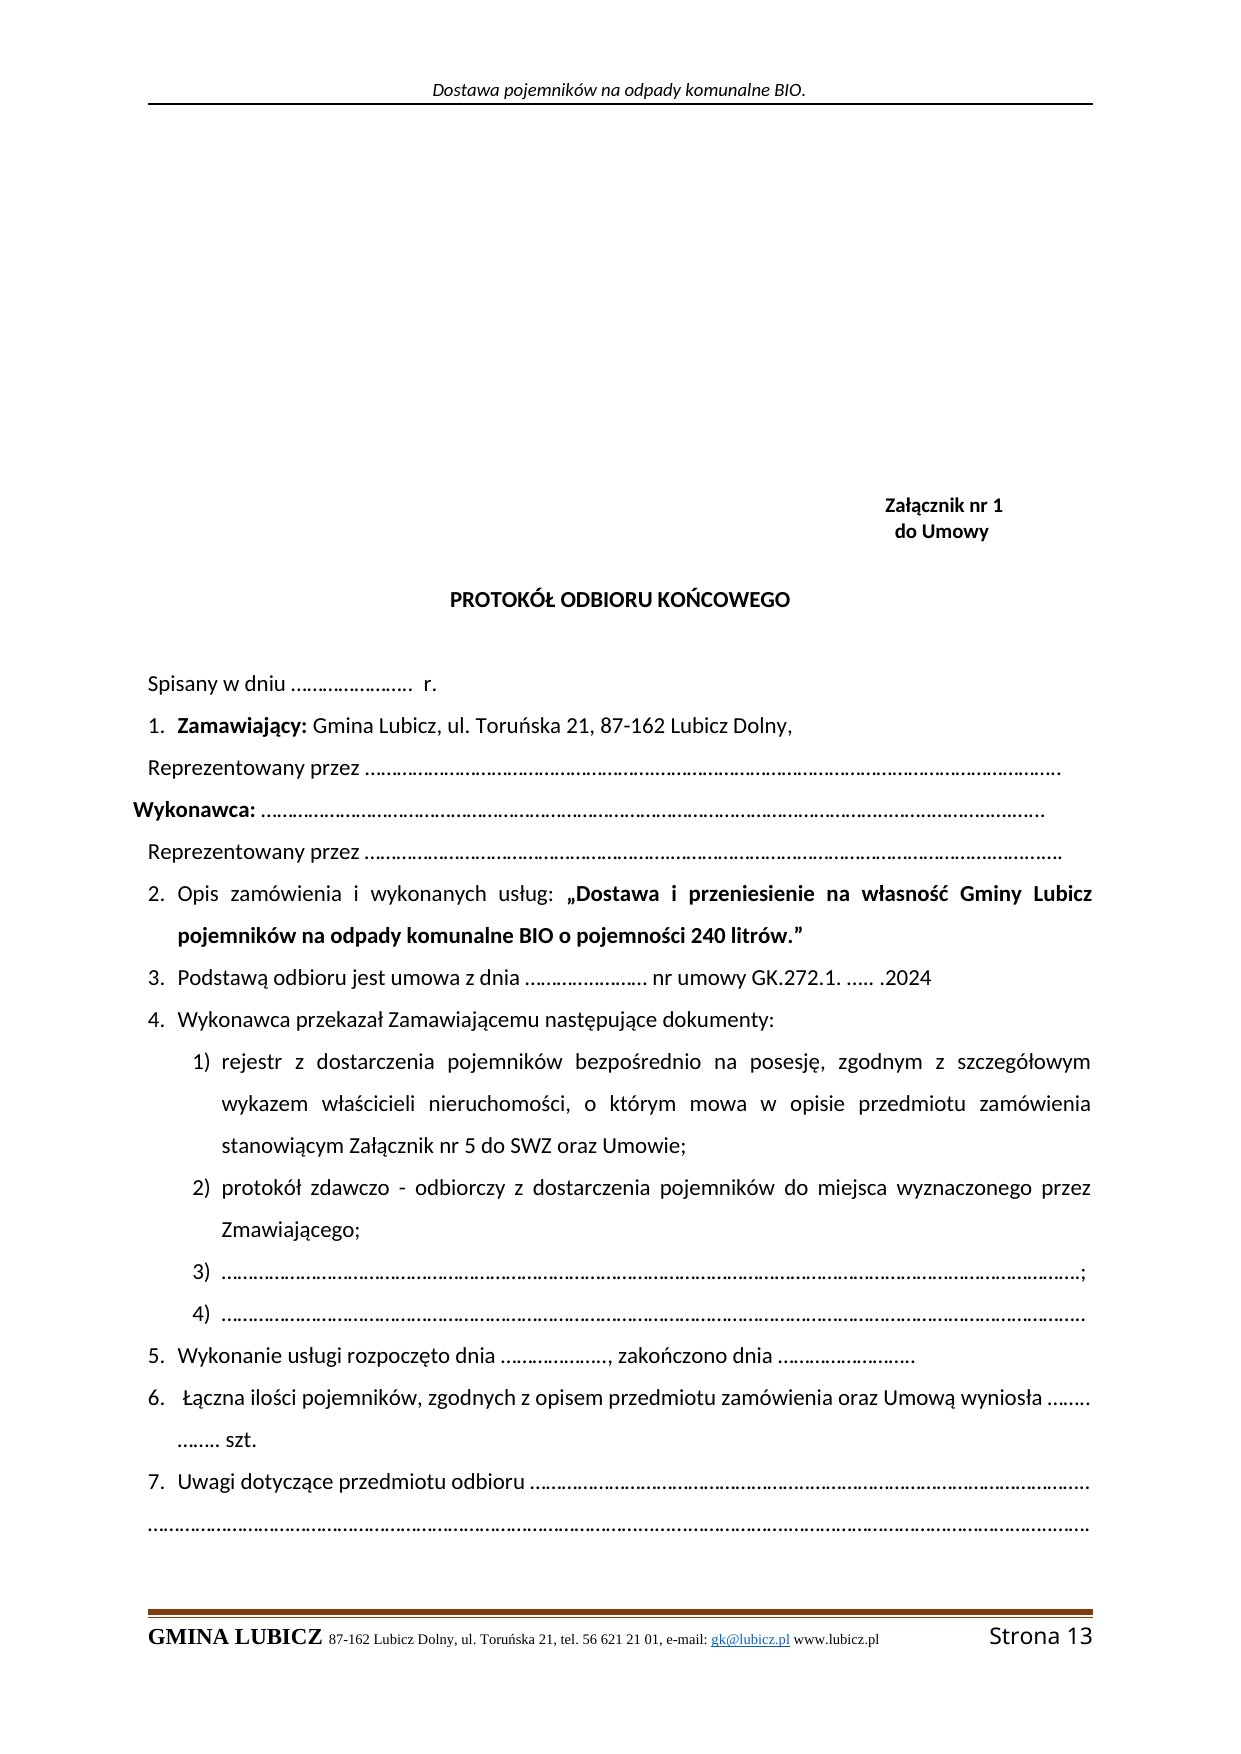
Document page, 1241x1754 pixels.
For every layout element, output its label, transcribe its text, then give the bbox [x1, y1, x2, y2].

text Spisany w dniu ………………….. r. [148, 669, 1093, 697]
list protokół zdawczo - odbiorczy z dostarczenia pojemników do miejsca wyznaczonego przez Zmawiającego; [192, 1173, 1093, 1243]
text Reprezentowany przez ………………………………………………….…………………………………………………….……...…. [148, 837, 1093, 865]
list Wykonawca przekazał Zamawiającemu następujące dokumenty: [148, 1005, 1093, 1033]
list Łączna ilości pojemników, zgodnych z opisem przedmiotu zamówienia oraz Umową wyniosła ……..…….. szt. [148, 1383, 1093, 1453]
text …………………………………………………………………………………...…...……………….…………………………………………..……. [148, 1509, 1093, 1537]
text PROTOKÓŁ ODBIORU KOŃCOWEGO [148, 585, 1093, 613]
text Załącznik nr 1 [148, 493, 1093, 518]
list rejestr z dostarczenia pojemników bezpośrednio na posesję, zgodnym z szczegółowym wykazem właścicieli nieruchomości, o którym mowa w opisie przedmiotu zamówienia stanowiącym Załącznik nr 5 do SWZ oraz Umowie; [192, 1047, 1093, 1159]
list ……………………………………………………………………………………………………………………………………………….. [192, 1299, 1093, 1327]
text Wykonawca: ………………………………………………………………………………………………………..……..………..….…... [133, 795, 1093, 823]
list Wykonanie usługi rozpoczęto dnia ……………….., zakończono dnia …………………….. [148, 1341, 1093, 1369]
list Uwagi dotyczące przedmiotu odbioru ……………………………………………..…………………………………………….. [148, 1467, 1093, 1495]
text do Umowy [148, 518, 1093, 543]
text Reprezentowany przez ……………………………………………….………………………………………………………………….. [148, 753, 1093, 781]
list Opis zamówienia i wykonanych usług: „Dostawa i przeniesienie na własność Gminy Lubicz pojemników na odpady komunalne BIO o pojemności 240 litrów.” [148, 879, 1093, 949]
list Zamawiający: Gmina Lubicz, ul. Toruńska 21, 87-162 Lubicz Dolny, [148, 711, 1093, 739]
list Podstawą odbioru jest umowa z dnia …………..……… nr umowy GK.272.1. ….. .2024 [148, 963, 1093, 991]
list ……………………………………………………………………………………………………………………………………………….; [192, 1257, 1093, 1285]
